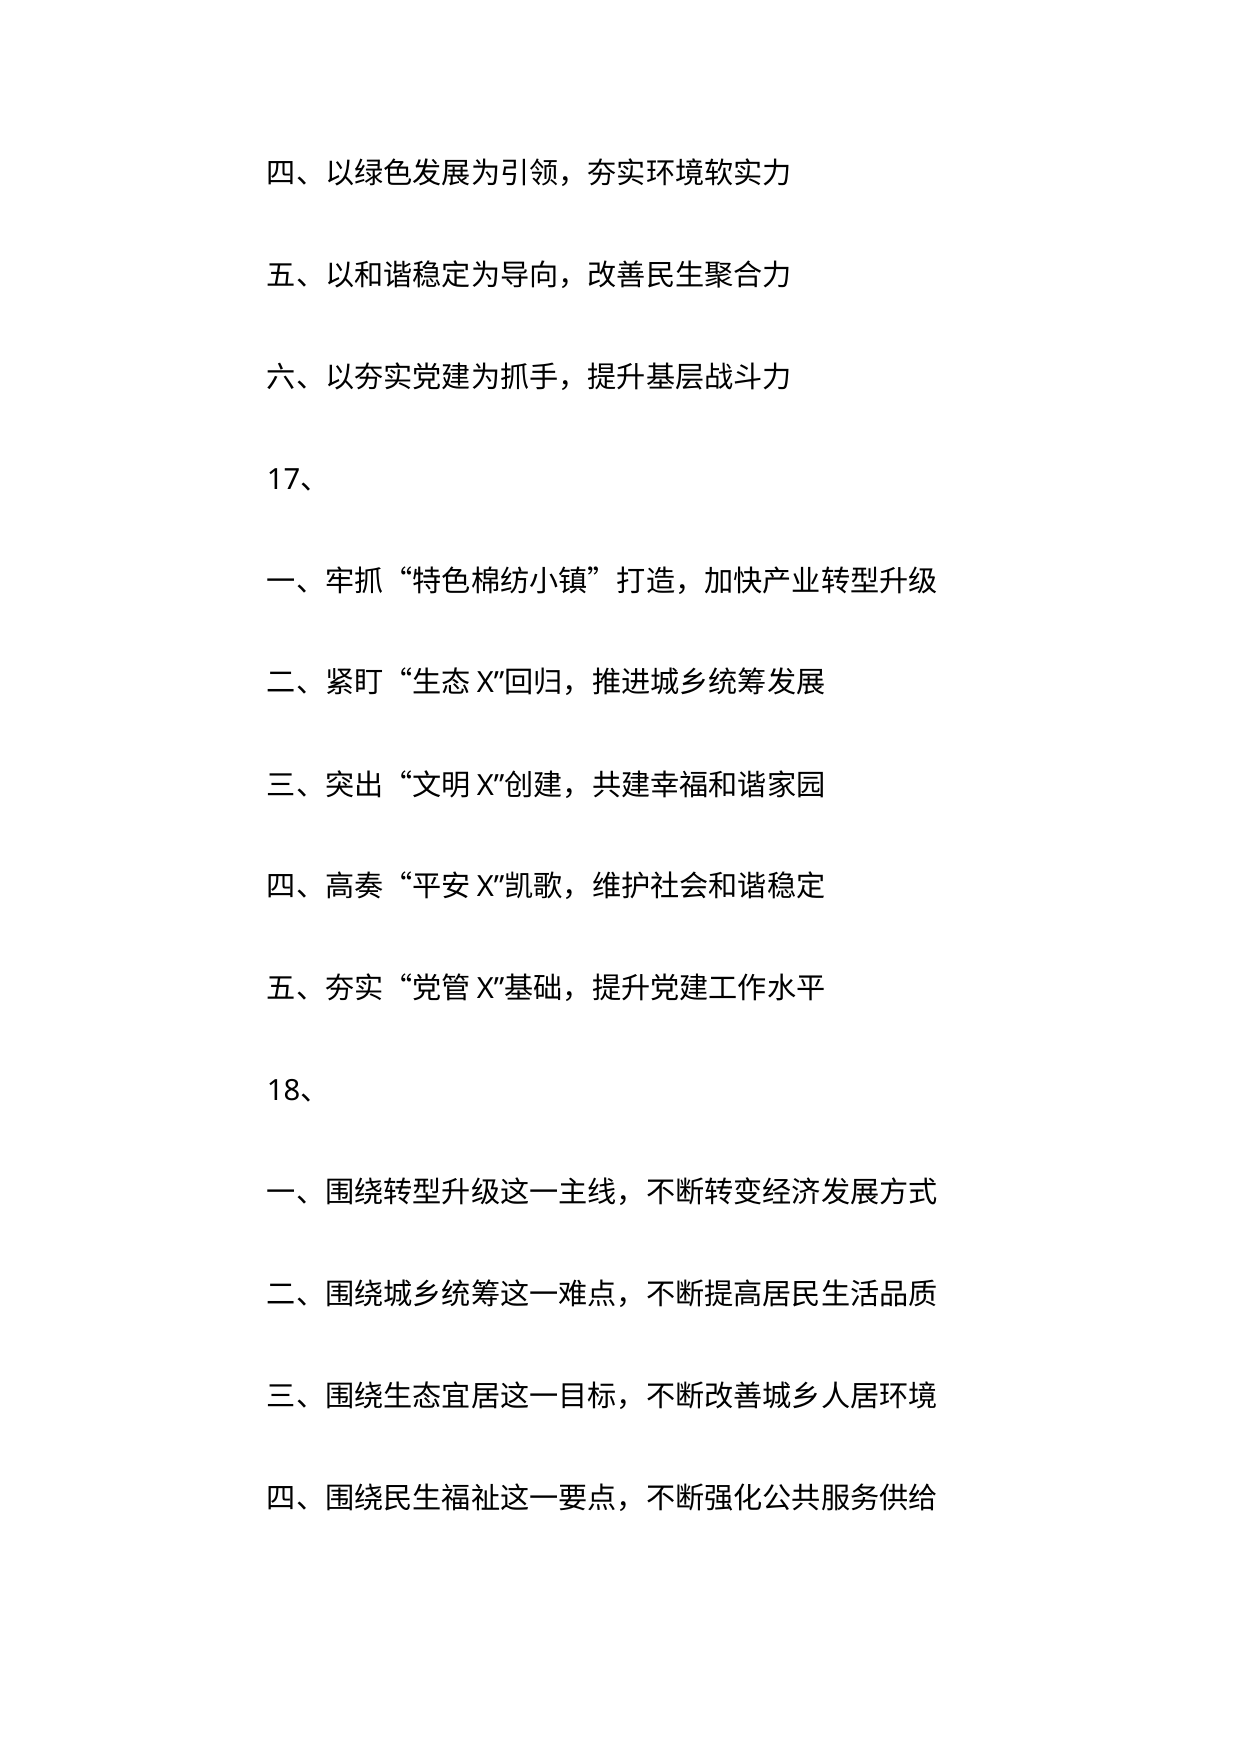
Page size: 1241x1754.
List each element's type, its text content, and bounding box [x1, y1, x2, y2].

text 六、以夯实党建为抓手，提升基层战斗力 [150, 353, 1090, 396]
text 四、高奏“平安X”凯歌，维护社会和谐稳定 [150, 863, 1090, 905]
text 一、牢抓“特色棉纺小镇”打造，加快产业转型升级 [150, 557, 1090, 599]
text 17、 [150, 455, 1090, 498]
text 四、以绿色发展为引领，夯实环境软实力 [150, 150, 1090, 192]
text 二、紧盯“生态X”回归，推进城乡统筹发展 [150, 659, 1090, 701]
text 三、围绕生态宜居这一目标，不断改善城乡人居环境 [150, 1372, 1090, 1415]
text 五、以和谐稳定为导向，改善民生聚合力 [150, 252, 1090, 294]
text 四、围绕民生福祉这一要点，不断强化公共服务供给 [150, 1474, 1090, 1517]
text 五、夯实“党管X”基础，提升党建工作水平 [150, 965, 1090, 1007]
text 二、围绕城乡统筹这一难点，不断提高居民生活品质 [150, 1271, 1090, 1313]
text 18、 [150, 1067, 1090, 1109]
text 三、突出“文明X”创建，共建幸福和谐家园 [150, 761, 1090, 803]
text 一、围绕转型升级这一主线，不断转变经济发展方式 [150, 1169, 1090, 1211]
